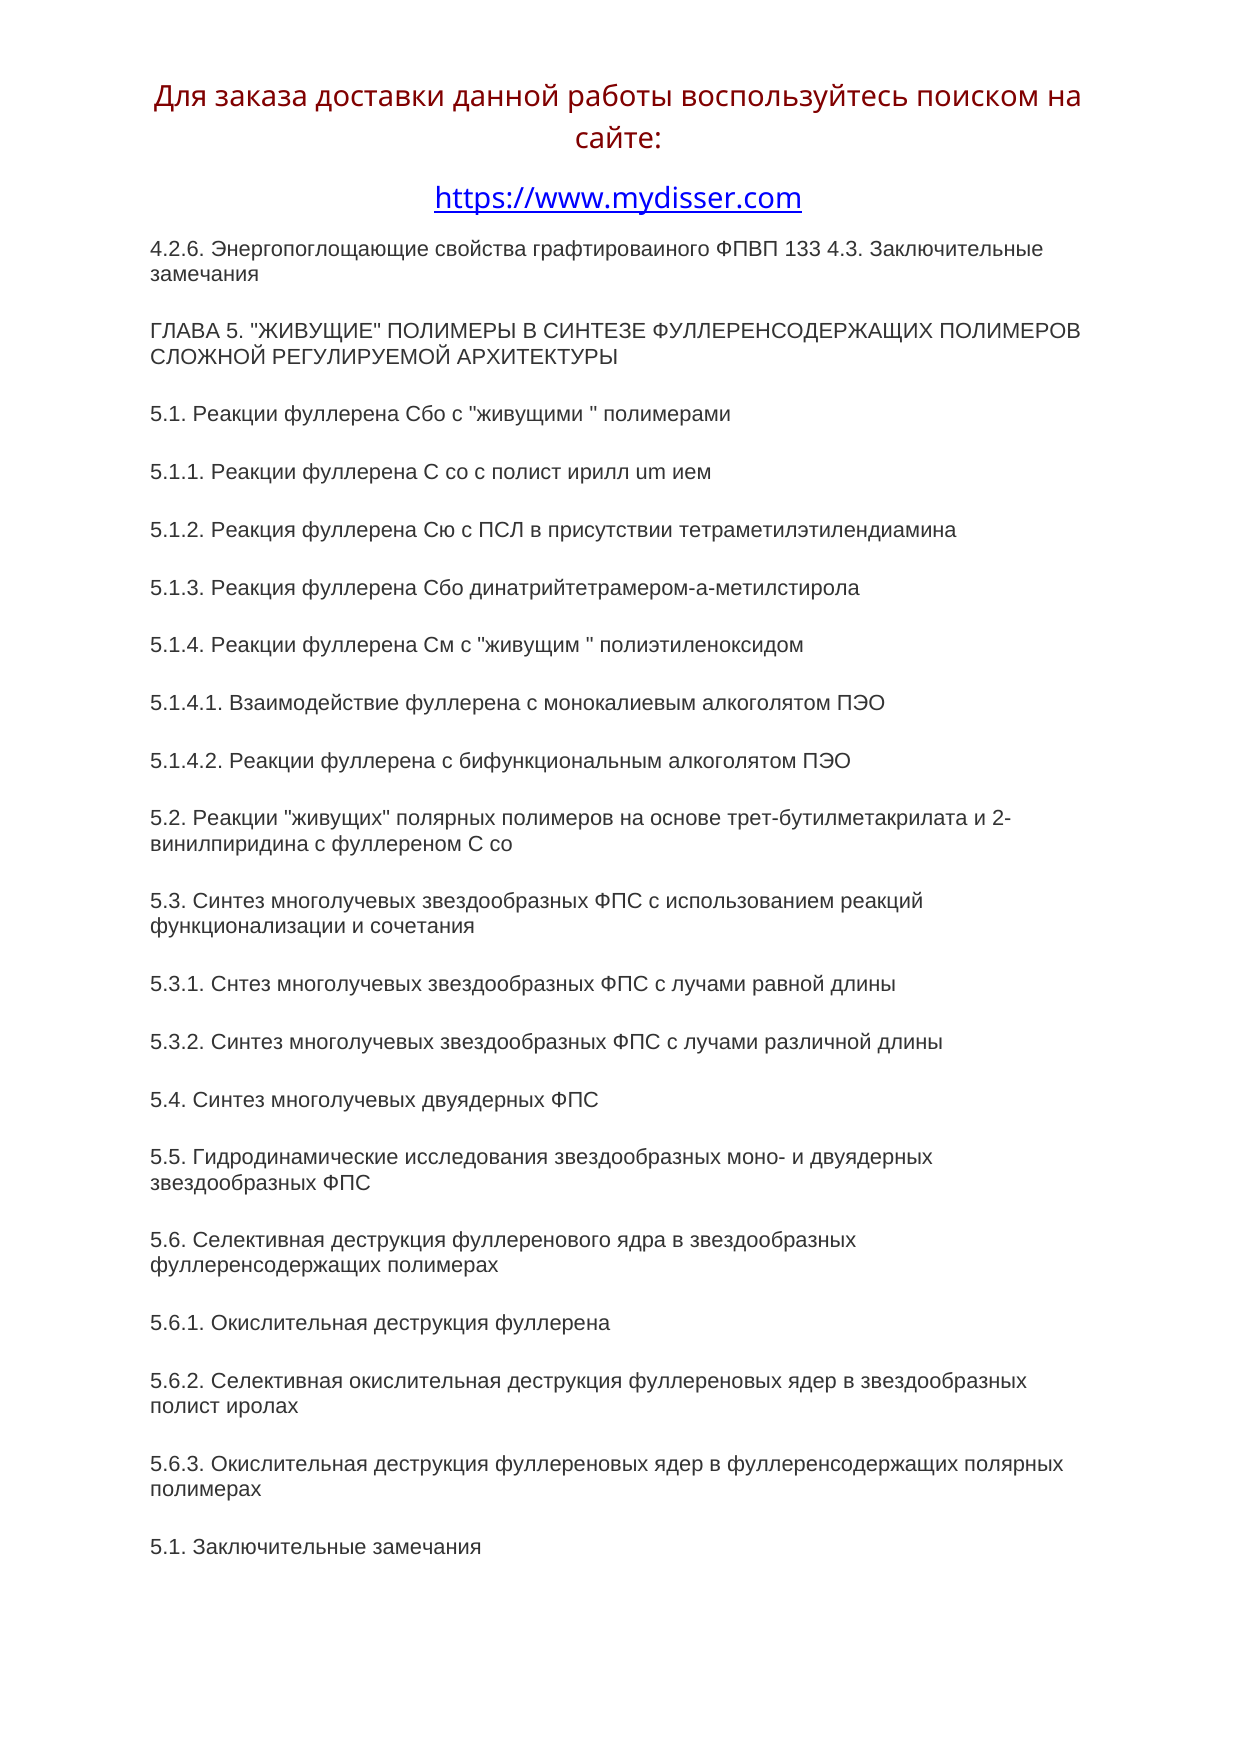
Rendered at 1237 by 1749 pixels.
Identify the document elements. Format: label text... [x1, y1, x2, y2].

text 5.3.2. Синтез многолучевых звездообразных ФПС с лучами различной длины [150, 1029, 1086, 1054]
text 5.6.2. Селективная окислительная деструкция фуллереновых ядер в звездообразных полист иролах [150, 1368, 1086, 1418]
text 5.1.3. Реакция фуллерена Сбо динатрийтетрамером-а-метилстирола [150, 574, 1086, 600]
text 5.1. Реакции фуллерена Сбо с "живущими " полимерами [150, 401, 1086, 427]
text 5.1.4.1. Взаимодействие фуллерена с монокалиевым алкоголятом ПЭО [150, 690, 1086, 715]
text 5.1.1. Реакции фуллерена С со с полист ирилл um ием [150, 459, 1086, 484]
text 5.1.2. Реакция фуллерена Сю с ПСЛ в присутствии тетраметилэтилендиамина [150, 517, 1086, 542]
text ГЛАВА 5. "ЖИВУЩИЕ" ПОЛИМЕРЫ В СИНТЕЗЕ ФУЛЛЕРЕНСОДЕРЖАЩИХ ПОЛИМЕРОВ СЛОЖНОЙ РЕГУЛИРУЕМОЙ АРХИТЕКТУРЫ [150, 318, 1086, 369]
text 5.3.1. Снтез многолучевых звездообразных ФПС с лучами равной длины [150, 971, 1086, 996]
text 4.2.6. Энергопоглощающие свойства графтироваиного ФПВП 133 4.3. Заключительные замечания [150, 236, 1086, 286]
text 5.1. Заключительные замечания [150, 1534, 1086, 1559]
text 5.6.3. Окислительная деструкция фуллереновых ядер в фуллеренсодержащих полярных полимерах [150, 1451, 1086, 1501]
text 5.1.4. Реакции фуллерена См с "живущим " полиэтиленоксидом [150, 632, 1086, 657]
text 5.4. Синтез многолучевых двуядерных ФПС [150, 1087, 1086, 1112]
text 5.6.1. Окислительная деструкция фуллерена [150, 1310, 1086, 1335]
text 5.1.4.2. Реакции фуллерена с бифункциональным алкоголятом ПЭО [150, 748, 1086, 773]
text 5.5. Гидродинамические исследования звездообразных моно- и двуядерных звездообразных ФПС [150, 1144, 1086, 1195]
text 5.3. Синтез многолучевых звездообразных ФПС с использованием реакций функционализации и сочетания [150, 888, 1086, 939]
text 5.2. Реакции "живущих" полярных полимеров на основе трет-бутилметакрилата и 2-винилпиридина с фуллереном С со [150, 805, 1086, 856]
text 5.6. Селективная деструкция фуллеренового ядра в звездообразных фуллеренсодержащих полимерах [150, 1227, 1086, 1278]
